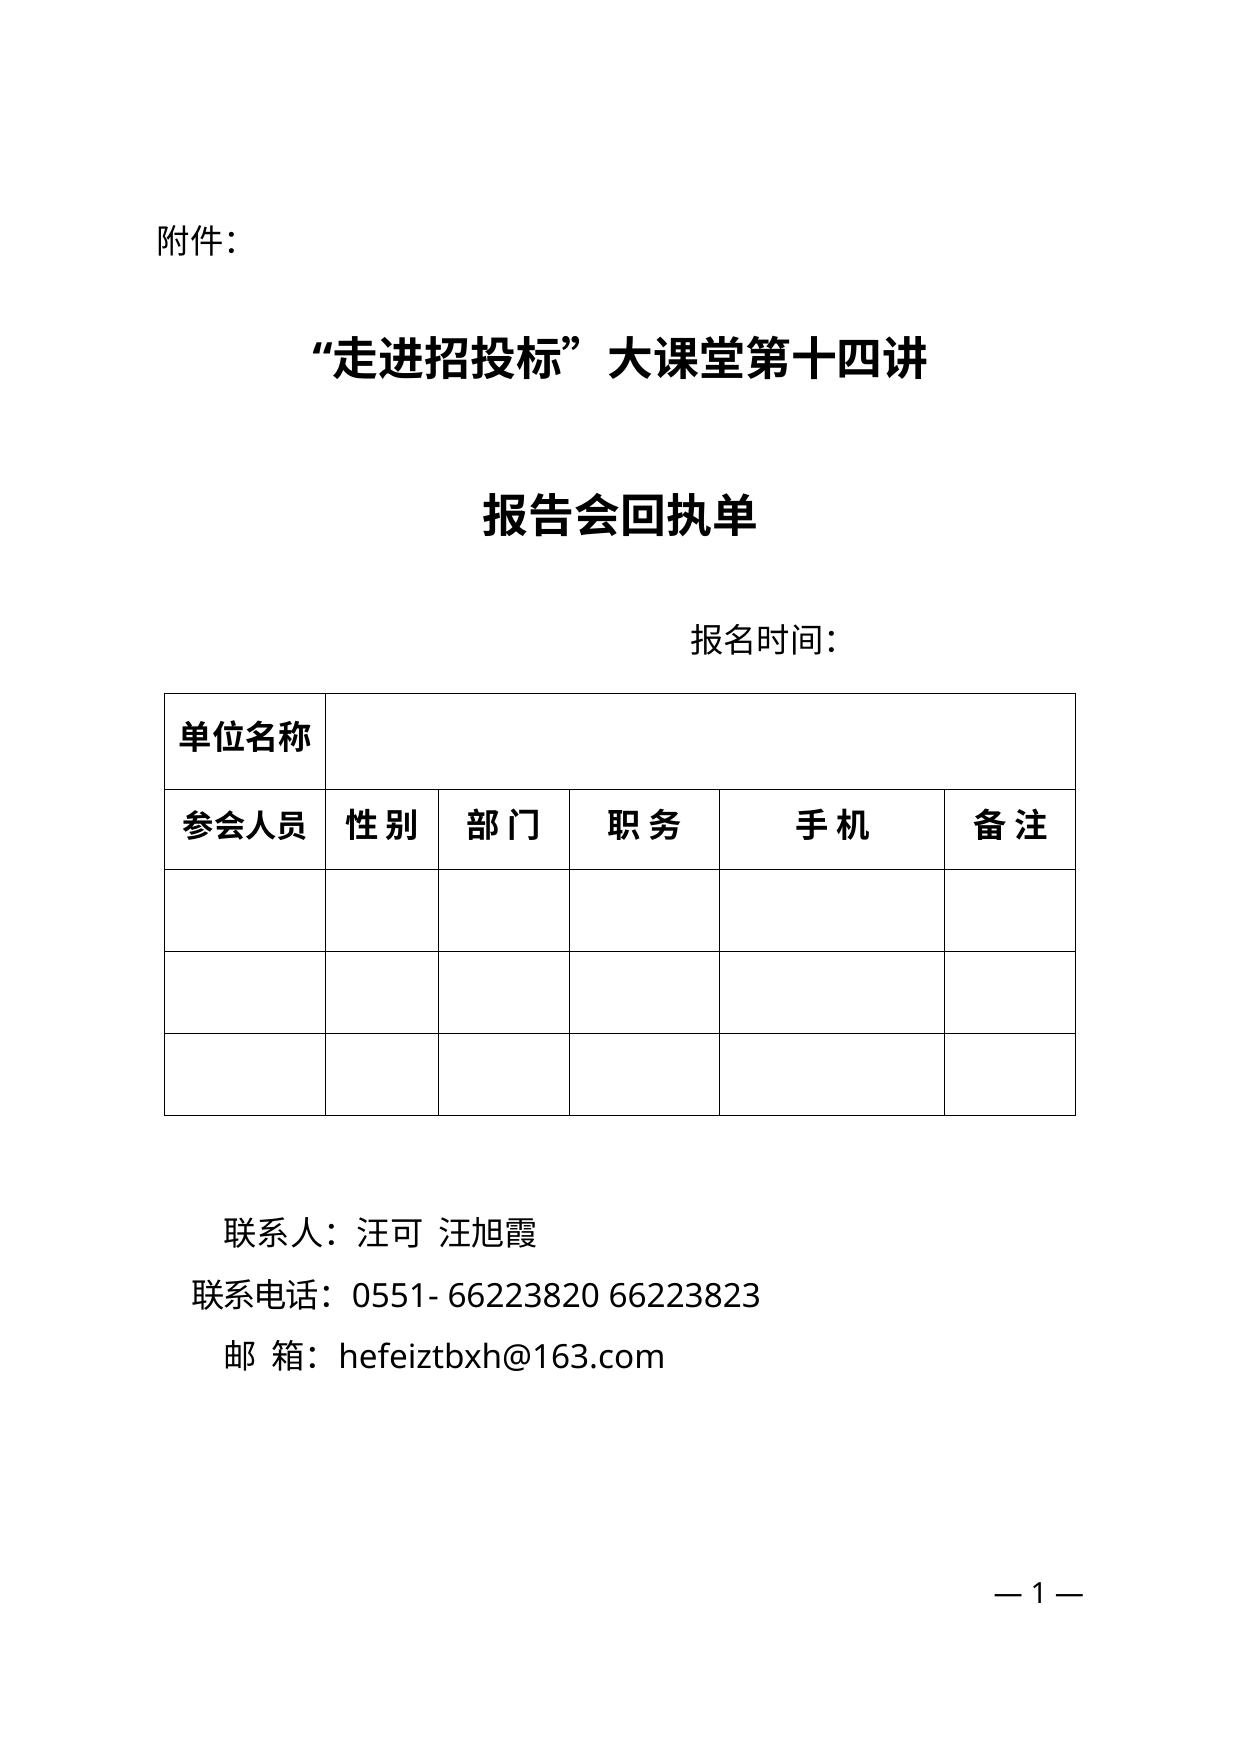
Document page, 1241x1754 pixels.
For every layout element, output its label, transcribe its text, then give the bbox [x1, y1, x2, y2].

text 报名时间： [157, 607, 1050, 668]
text “走进招投标”大课堂第十四讲 [157, 294, 1084, 417]
table_cell 部 门 [439, 790, 569, 869]
text 邮 箱：hefeiztbxh@163.com [157, 1323, 1084, 1385]
table_cell [165, 1034, 325, 1115]
table_header 单位名称 [165, 694, 325, 789]
table_cell [326, 870, 438, 951]
table_cell 职 务 [570, 790, 719, 869]
table_cell [720, 870, 944, 951]
table_cell [326, 1034, 438, 1115]
text 附件： [157, 208, 1084, 270]
table_cell 备 注 [945, 790, 1075, 869]
table_cell 参会人员 [165, 790, 325, 869]
table_cell 性 别 [326, 790, 438, 869]
table_cell [570, 870, 719, 951]
table_cell [945, 870, 1075, 951]
table_cell [945, 952, 1075, 1033]
table_cell [945, 1034, 1075, 1115]
text 报告会回执单 [157, 450, 1084, 574]
table_cell [165, 952, 325, 1033]
table_cell [720, 952, 944, 1033]
table_cell [570, 952, 719, 1033]
text 联系电话：0551- 66223820 66223823 [157, 1262, 1084, 1323]
text 联系人：汪可 汪旭霞 [157, 1200, 1084, 1262]
table_cell [326, 952, 438, 1033]
table_cell [165, 870, 325, 951]
table_cell [439, 952, 569, 1033]
table_cell [570, 1034, 719, 1115]
table_cell [720, 1034, 944, 1115]
table_cell [439, 1034, 569, 1115]
table_cell 手 机 [720, 790, 944, 869]
table_header [326, 694, 1075, 789]
table_cell [439, 870, 569, 951]
